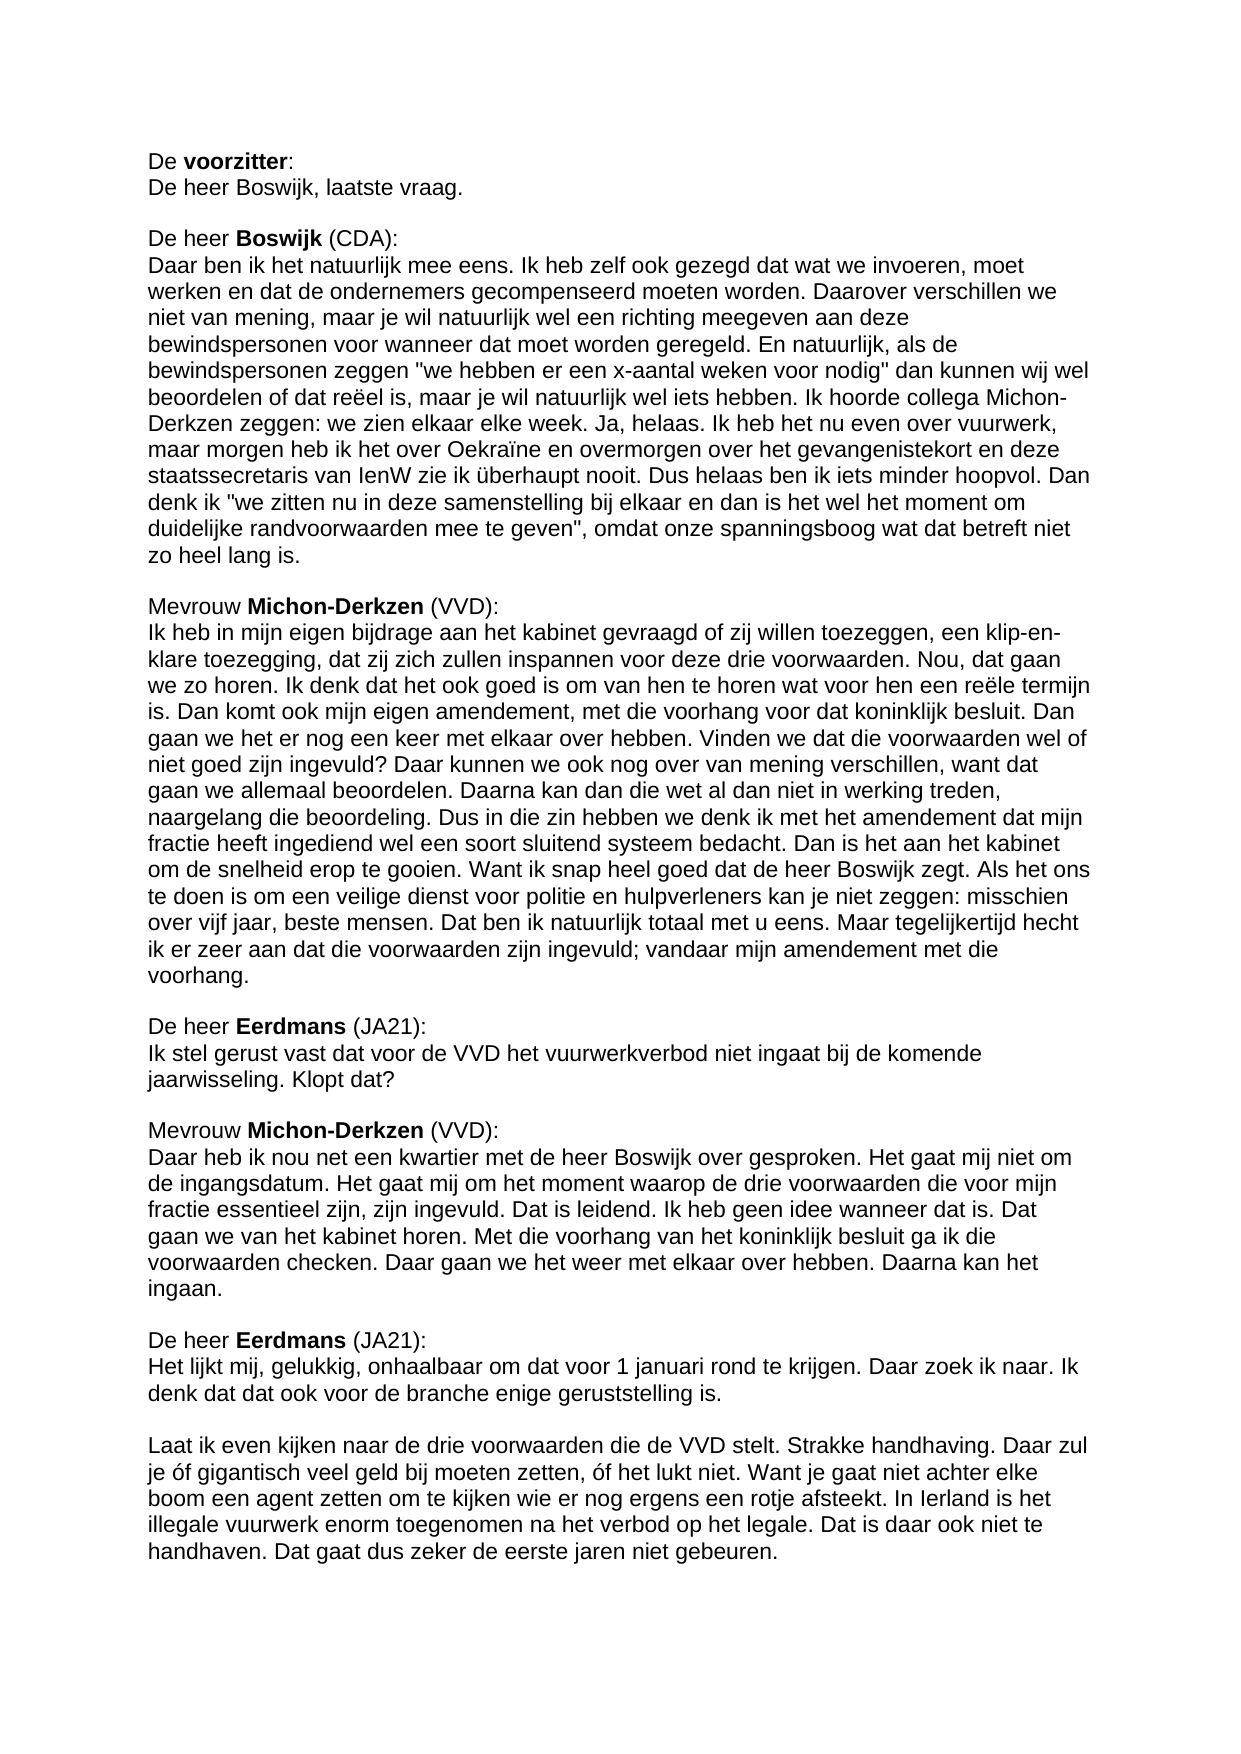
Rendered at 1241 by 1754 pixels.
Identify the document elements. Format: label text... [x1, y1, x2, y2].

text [148, 1327, 1093, 1590]
text De heer Boswijk (CDA): Daar ben ik het natuurlijk mee eens. Ik heb zelf ook gezegd dat wat we invoeren, moet werken en dat de ondernemers gecompenseerd moeten worden. Daarover verschillen we niet van mening, maar je wil natuurlijk wel een richting meegeven aan deze bewindspersonen voor wanneer dat moet worden geregeld. En natuurlijk, als de bewindspersonen zeggen "we hebben er een x-aantal weken voor nodig" dan kunnen wij wel beoordelen of dat reëel is, maar je wil natuurlijk wel iets hebben. Ik hoorde collega Michon-Derkzen zeggen: we zien elkaar elke week. Ja, helaas. Ik heb het nu even over vuurwerk, maar morgen heb ik het over Oekraïne en overmorgen over het gevangenistekort en deze staatssecretaris van IenW zie ik überhaupt nooit. Dus helaas ben ik iets minder hoopvol. Dan denk ik "we zitten nu in deze samenstelling bij elkaar en dan is het wel het moment om duidelijke randvoorwaarden mee te geven", omdat onze spanningsboog wat dat betreft niet zo heel lang is. [148, 225, 1093, 568]
text De heer Eerdmans (JA21): Ik stel gerust vast dat voor de VVD het vuurwerkverbod niet ingaat bij de komende jaarwisseling. Klopt dat? [148, 1013, 1093, 1092]
text De voorzitter: De heer Boswijk, laatste vraag. [148, 148, 1093, 200]
text Mevrouw Michon-Derkzen (VVD): Daar heb ik nou net een kwartier met de heer Boswijk over gesproken. Het gaat mij niet om de ingangsdatum. Het gaat mij om het moment waarop de drie voorwaarden die voor mijn fractie essentieel zijn, zijn ingevuld. Dat is leidend. Ik heb geen idee wanneer dat is. Dat gaan we van het kabinet horen. Met die voorhang van het koninklijk besluit ga ik die voorwaarden checken. Daar gaan we het weer met elkaar over hebben. Daarna kan het ingaan. [148, 1117, 1093, 1302]
text Mevrouw Michon-Derkzen (VVD): Ik heb in mijn eigen bijdrage aan het kabinet gevraagd of zij willen toezeggen, een klip-en-klare toezegging, dat zij zich zullen inspannen voor deze drie voorwaarden. Nou, dat gaan we zo horen. Ik denk dat het ook goed is om van hen te horen wat voor hen een reële termijn is. Dan komt ook mijn eigen amendement, met die voorhang voor dat koninklijk besluit. Dan gaan we het er nog een keer met elkaar over hebben. Vinden we dat die voorwaarden wel of niet goed zijn ingevuld? Daar kunnen we ook nog over van mening verschillen, want dat gaan we allemaal beoordelen. Daarna kan dan die wet al dan niet in werking treden, naargelang die beoordeling. Dus in die zin hebben we denk ik met het amendement dat mijn fractie heeft ingediend wel een soort sluitend systeem bedacht. Dan is het aan het kabinet om de snelheid erop te gooien. Want ik snap heel goed dat de heer Boswijk zegt. Als het ons te doen is om een veilige dienst voor politie en hulpverleners kan je niet zeggen: misschien over vijf jaar, beste mensen. Dat ben ik natuurlijk totaal met u eens. Maar tegelijkertijd hecht ik er zeer aan dat die voorwaarden zijn ingevuld; vandaar mijn amendement met die voorhang. [148, 593, 1093, 988]
